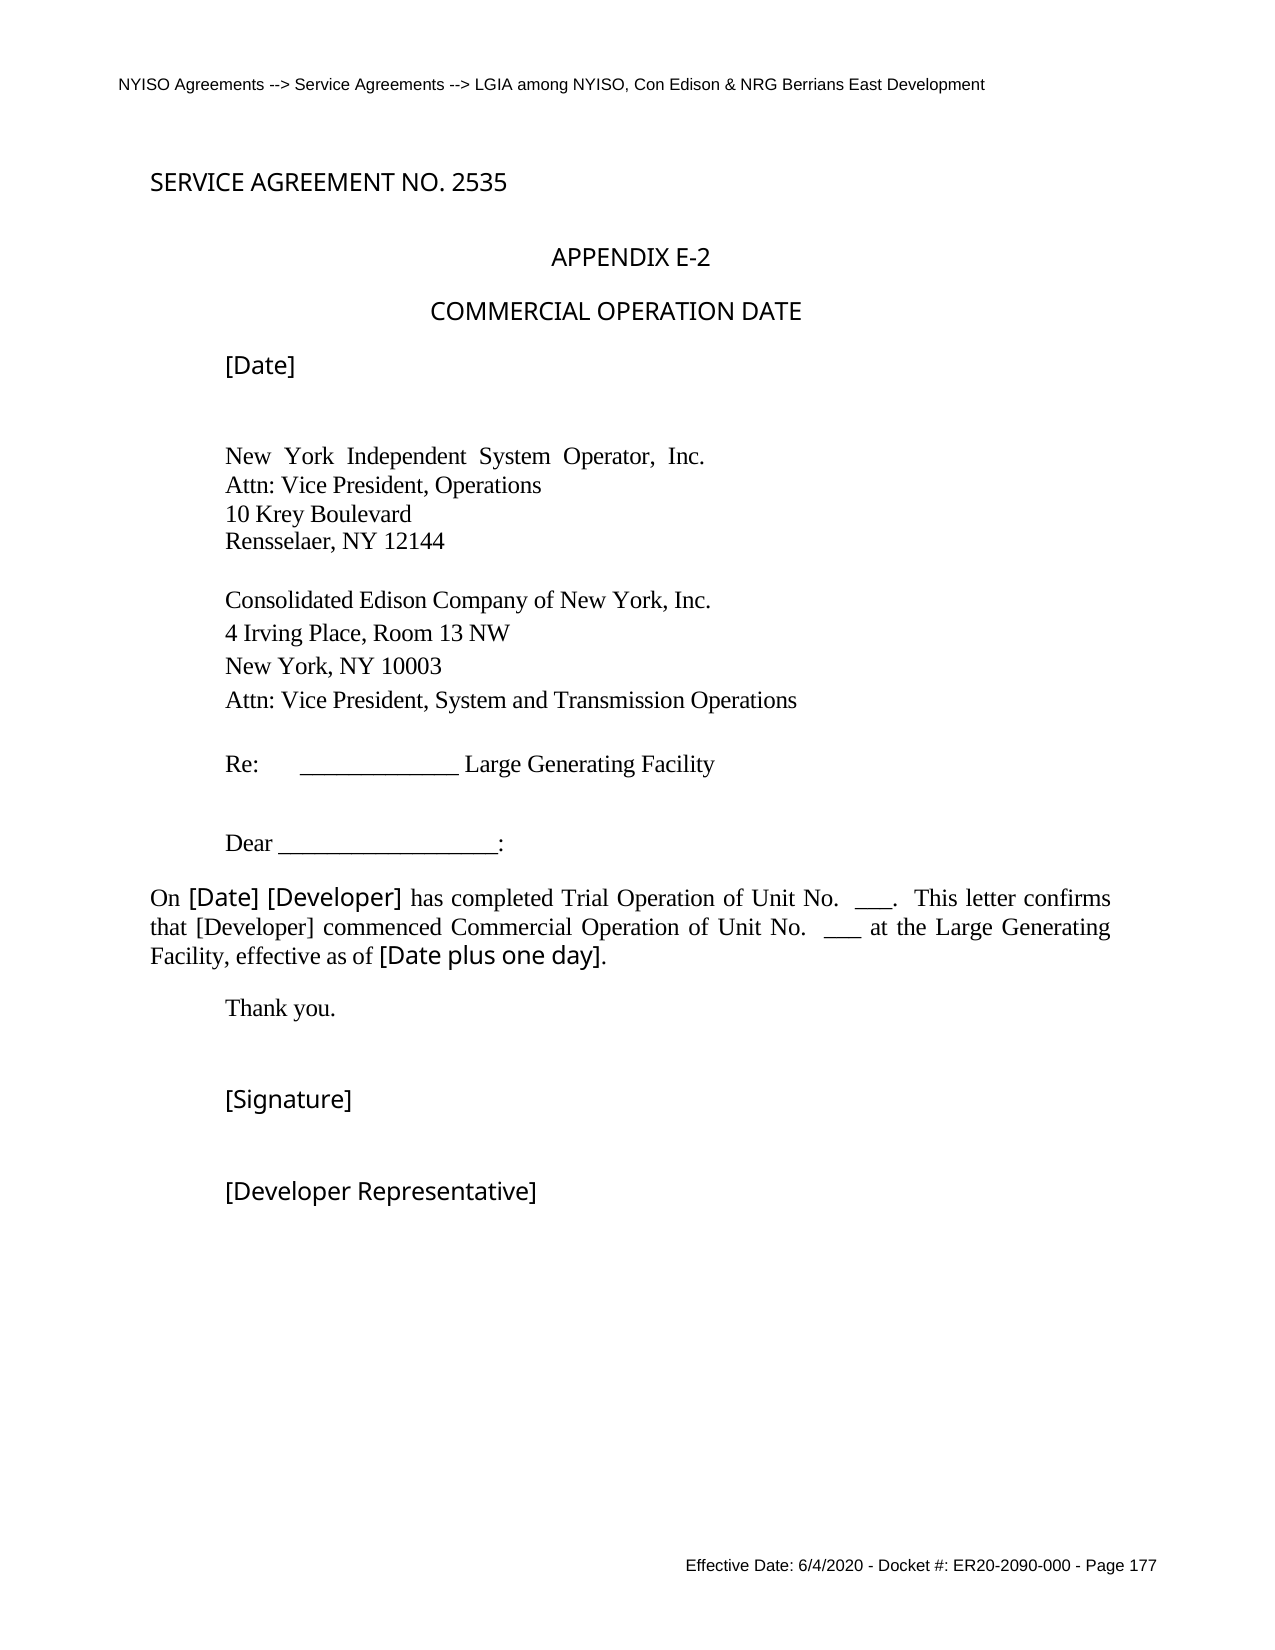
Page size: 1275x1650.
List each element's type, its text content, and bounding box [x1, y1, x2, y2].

text APPENDIX E-2 [150, 244, 1275, 272]
text Rensselaer, NY 12144 [225, 528, 1275, 555]
text Re: _____________ Large Generating Facility [225, 749, 1275, 779]
text [Date] [150, 351, 1275, 380]
text 4 Irving Place, Room 13 NW [225, 618, 1275, 647]
text New York, NY 10003 [225, 652, 1275, 681]
text [Signature] [225, 1085, 1275, 1114]
text Attn: Vice President, System and Transmission Operations [225, 685, 1275, 714]
text On [Date] [Developer] has completed Trial Operation of Unit No. ___. This letter confirms that [Developer] commenced Commercial Operation of Unit No. ___ at the Large Generating Facility, effective as of [Date plus one day]. [150, 883, 1111, 970]
text Consolidated Edison Company of New York, Inc. [225, 585, 1275, 614]
text New York Independent System Operator, Inc. Attn: Vice President, Operations [225, 441, 705, 499]
text Dear __________________: [225, 828, 1275, 858]
text Thank you. [225, 994, 1275, 1022]
text COMMERCIAL OPERATION DATE [150, 297, 1275, 326]
text SERVICE AGREEMENT NO. 2535 [150, 169, 1275, 197]
text [Developer Representative] [225, 1177, 1275, 1206]
text 10 Krey Boulevard [225, 499, 1275, 528]
